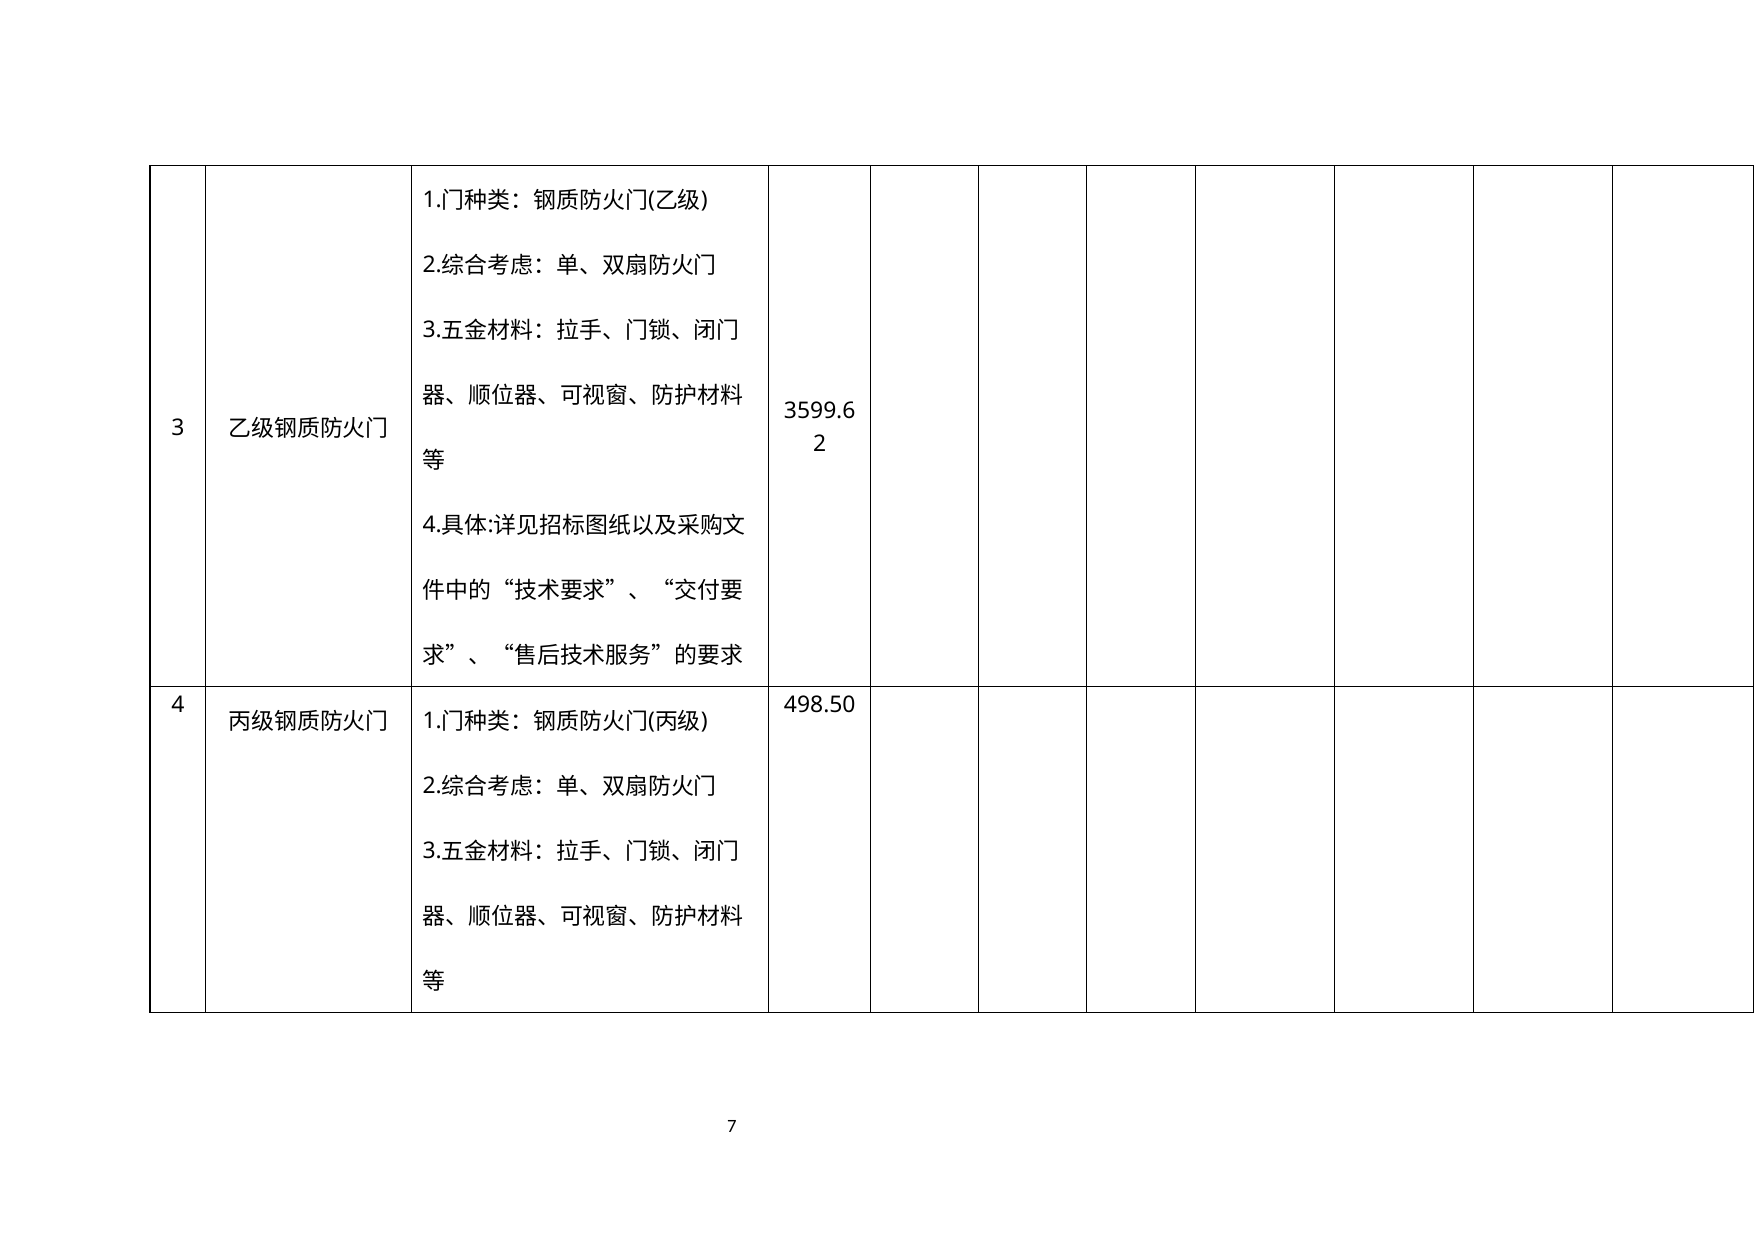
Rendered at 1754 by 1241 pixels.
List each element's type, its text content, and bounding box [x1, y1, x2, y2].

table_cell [412, 687, 768, 1012]
table_cell [871, 687, 978, 1012]
table_cell 3599.62 [769, 166, 870, 686]
table_cell [1474, 687, 1612, 1012]
table_cell [1613, 166, 1753, 686]
table_cell [1474, 166, 1612, 686]
table_cell 丙级钢质防火门 [206, 687, 411, 1012]
table_cell [1087, 166, 1195, 686]
table_cell [979, 687, 1086, 1012]
table_cell [871, 166, 978, 686]
table_cell 乙级钢质防火门 [206, 166, 411, 686]
table_cell 1.门种类：钢质防火门(乙级) 2.综合考虑：单、双扇防火门 3.五金材料：拉手、门锁、闭门器、顺位器、可视窗、防护材料等 4.具体:详见招标图纸以及采购文件中的“技术要求”、“交付要求”、“售后技术服务”的要求 [412, 166, 768, 686]
table_cell [1335, 166, 1473, 686]
table_cell 4 [151, 687, 205, 1012]
table_cell [1335, 687, 1473, 1012]
table_cell [979, 166, 1086, 686]
table_cell 498.50 [769, 687, 870, 1012]
table_cell 3 [151, 166, 205, 686]
table_cell [1087, 687, 1195, 1012]
table_cell [1196, 687, 1334, 1012]
table_cell [1613, 687, 1753, 1012]
table_cell [1196, 166, 1334, 686]
